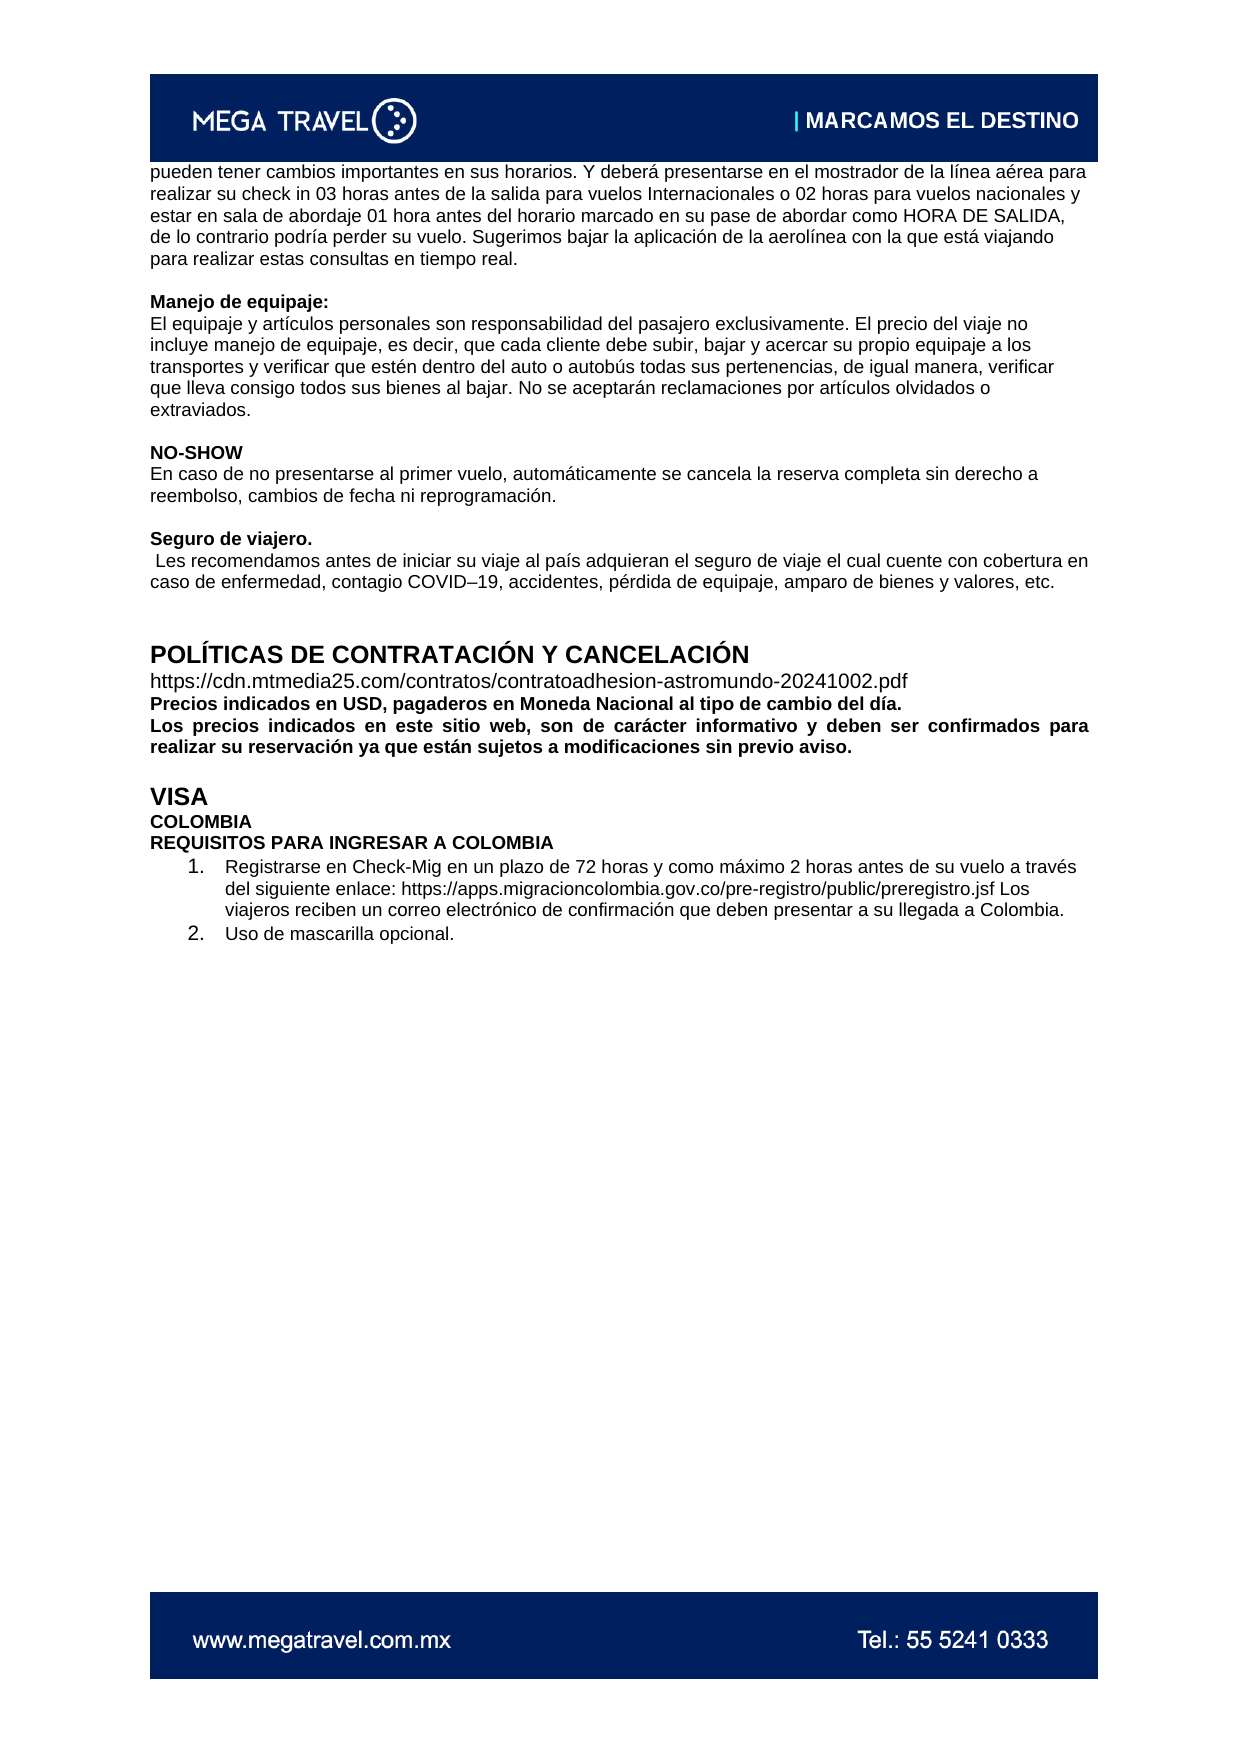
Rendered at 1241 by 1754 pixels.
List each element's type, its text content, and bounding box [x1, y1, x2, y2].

picture [150, 1592, 1098, 1679]
text NO-SHOW [150, 442, 1090, 463]
text En caso de no presentarse al primer vuelo, automáticamente se cancela la reserva completa sin derecho a reembolso, cambios de fecha ni reprogramación. [150, 463, 1090, 506]
text Los precios indicados en este sitio web, son de carácter informativo y deben ser confirmados para realizar su reservación ya que están sujetos a modificaciones sin previo aviso. [150, 715, 1090, 758]
list Uso de mascarilla opcional. [187, 921, 1090, 945]
text POLÍTICAS DE CONTRATACIÓN Y CANCELACIÓN [150, 641, 1090, 669]
text REQUISITOS PARA INGRESAR A COLOMBIA [150, 832, 1090, 854]
text Les recomendamos antes de iniciar su viaje al país adquieran el seguro de viaje el cual cuente con cobertura en caso de enfermedad, contagio COVID–19, accidentes, pérdida de equipaje, amparo de bienes y valores, etc. [150, 549, 1090, 593]
text El equipaje y artículos personales son responsabilidad del pasajero exclusivamente. El precio del viaje no incluye manejo de equipaje, es decir, que cada cliente debe subir, bajar y acercar su propio equipaje a los transportes y verificar que estén dentro del auto o autobús todas sus pertenencias, de igual manera, verificar que lleva consigo todos sus bienes al bajar. No se aceptarán reclamaciones por artículos olvidados o extraviados. [150, 312, 1090, 420]
text COLOMBIA [150, 811, 1090, 832]
text https://cdn.mtmedia25.com/contratos/contratoadhesion-astromundo-20241002.pdf [150, 669, 1090, 693]
picture [150, 74, 1098, 162]
text Seguro de viajero. [150, 528, 1090, 549]
list Registrarse en Check-Mig en un plazo de 72 horas y como máximo 2 horas antes de su vuelo a través del siguiente enlace: https://apps.migracioncolombia.gov.co/pre-registro/public/preregistro.jsf Los viajeros reciben un correo electrónico de confirmación que deben presentar a su llegada a Colombia. [187, 854, 1090, 921]
text Precios indicados en USD, pagaderos en Moneda Nacional al tipo de cambio del día. [150, 693, 1090, 715]
text Manejo de equipaje: [150, 291, 1090, 312]
